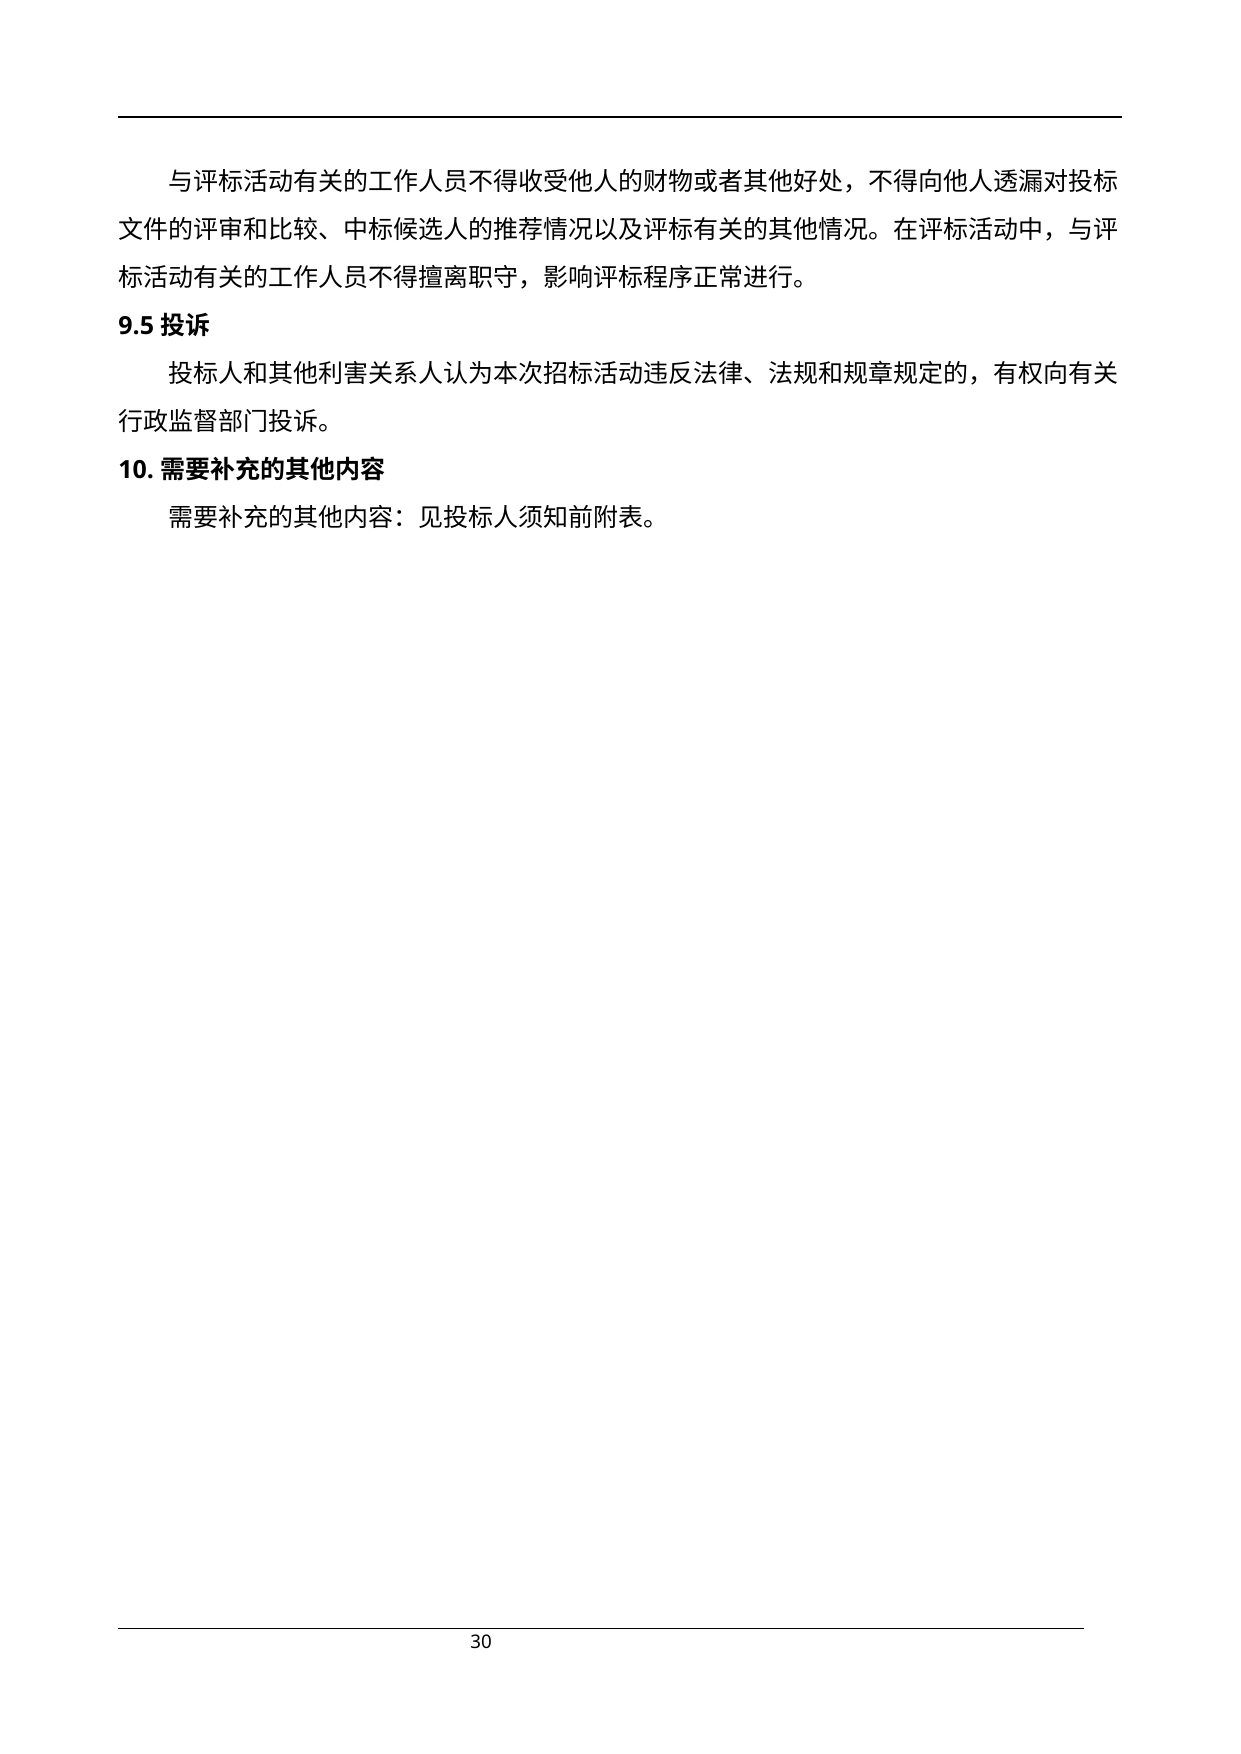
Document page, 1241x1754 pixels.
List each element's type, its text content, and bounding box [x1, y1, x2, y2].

text 需要补充的其他内容：见投标人须知前附表。 [118, 492, 1122, 540]
text 投标人和其他利害关系人认为本次招标活动违反法律、法规和规章规定的，有权向有关行政监督部门投诉。 [118, 348, 1122, 444]
text 10. 需要补充的其他内容 [118, 444, 1122, 492]
text 与评标活动有关的工作人员不得收受他人的财物或者其他好处，不得向他人透漏对投标文件的评审和比较、中标候选人的推荐情况以及评标有关的其他情况。在评标活动中，与评标活动有关的工作人员不得擅离职守，影响评标程序正常进行。 [118, 155, 1122, 299]
text 9.5 投诉 [118, 299, 1122, 348]
